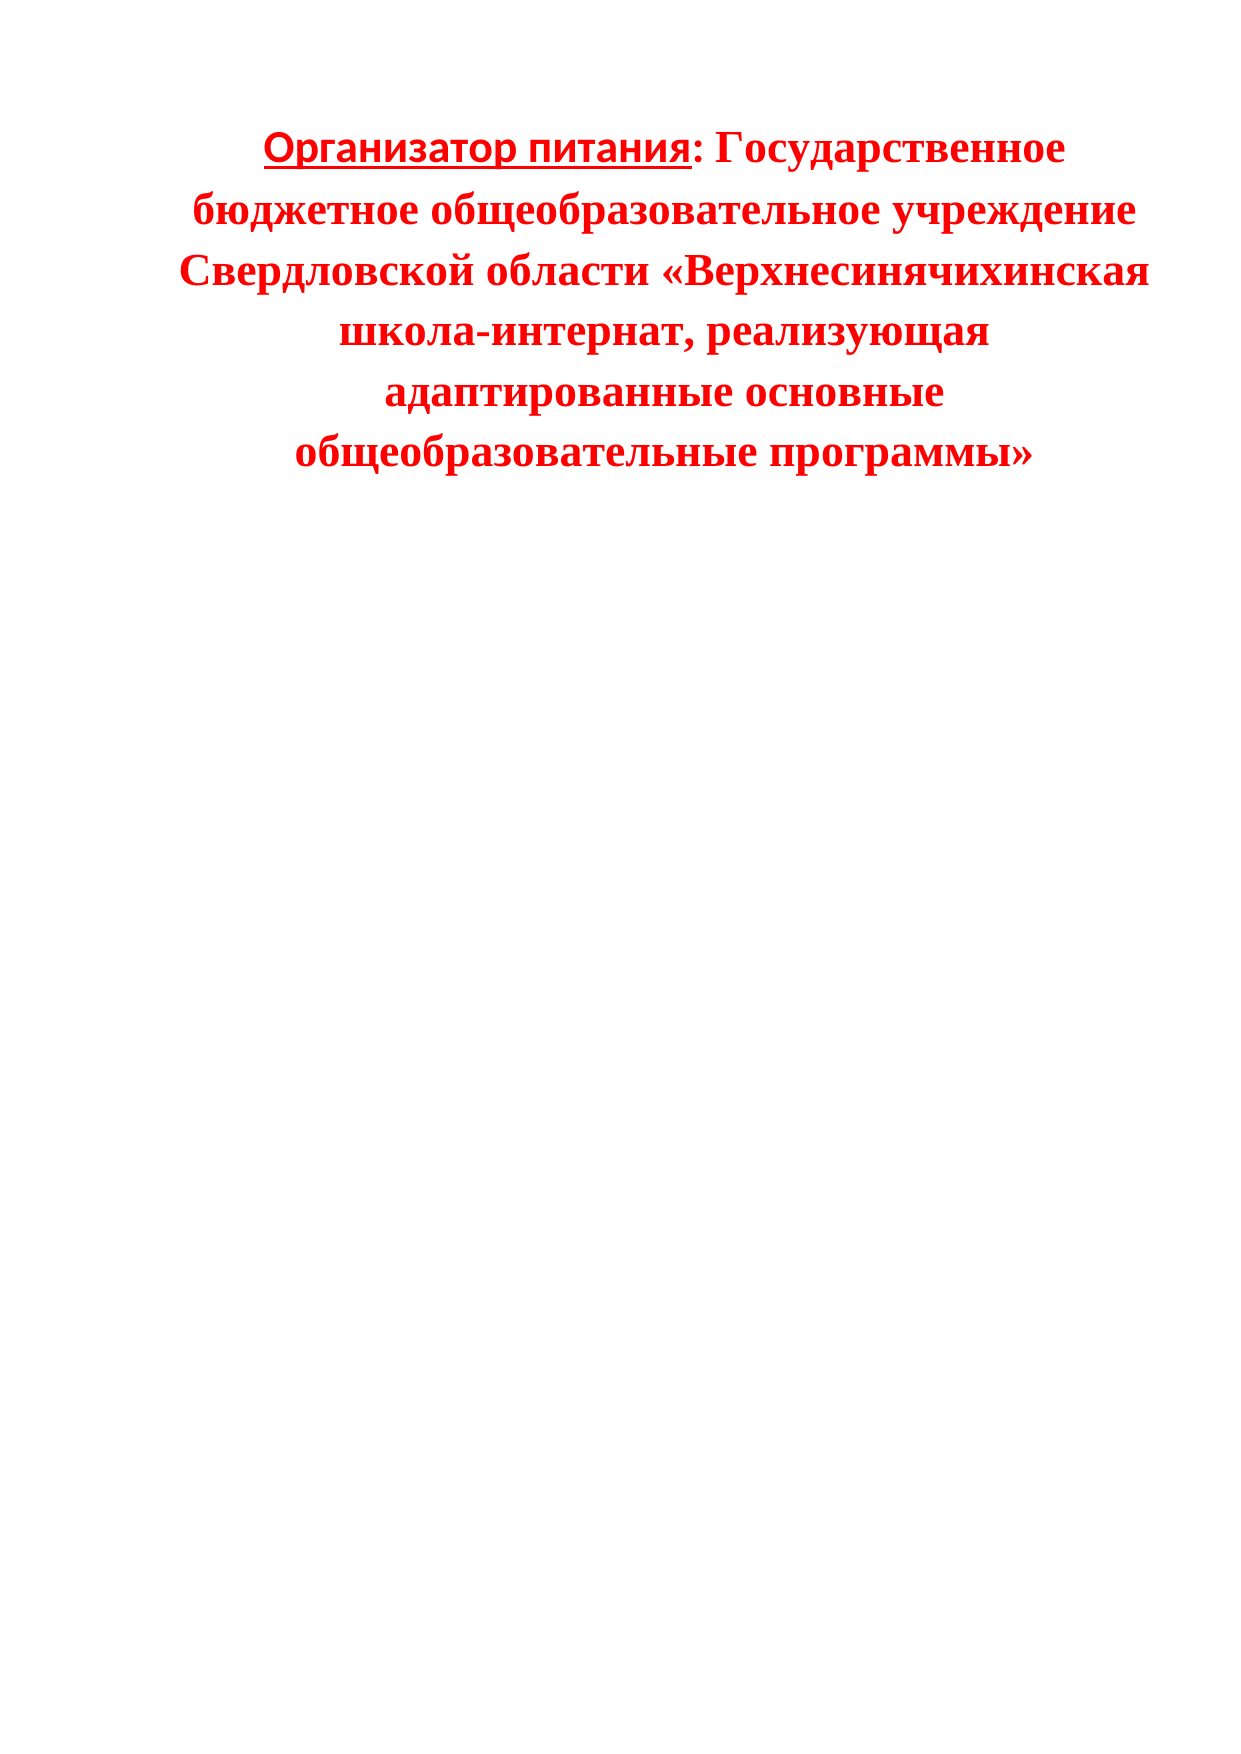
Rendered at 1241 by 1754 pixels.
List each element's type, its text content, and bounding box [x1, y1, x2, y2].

text Организатор питания: Государственное бюджетное общеобразовательное учреждение Свердловской области «Верхнесинячихинская школа-интернат, реализующая адаптированные основные общеобразовательные программы» [177, 118, 1152, 477]
